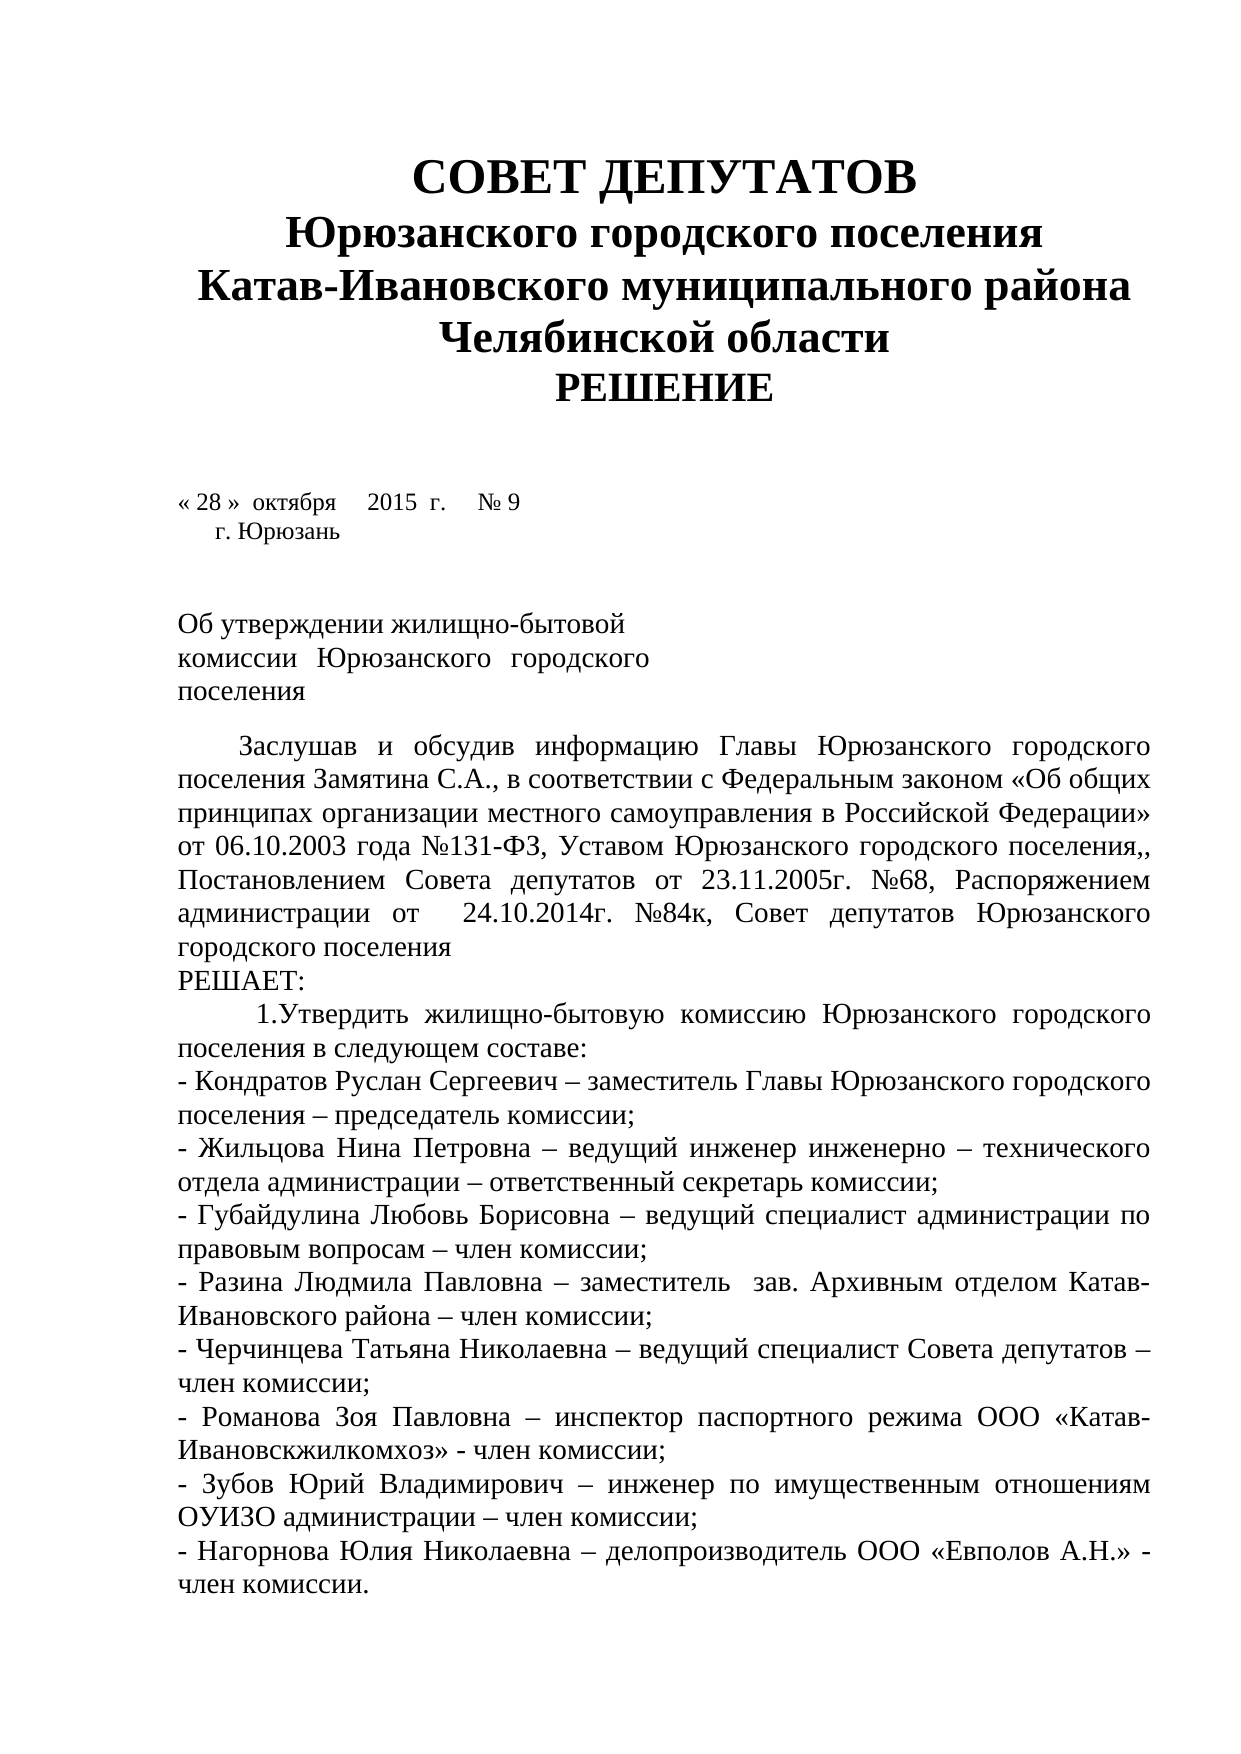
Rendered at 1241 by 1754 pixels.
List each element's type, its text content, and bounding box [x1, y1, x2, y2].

text СОВЕТ ДЕПУТАТОВ [177, 147, 1152, 204]
text « 28 » октября 2015 г. № 9 [177, 487, 1152, 516]
text РЕШАЕТ: [177, 963, 1152, 996]
text РЕШЕНИЕ [177, 362, 1152, 410]
text Юрюзанского городского поселения [177, 204, 1152, 257]
text Челябинской области [177, 310, 1152, 362]
text - Разина Людмила Павловна – заместитель зав. Архивным отделом Катав-Ивановского района – член комиссии; [177, 1264, 1152, 1332]
text - Кондратов Руслан Сергеевич – заместитель Главы Юрюзанского городского поселения – председатель комиссии; [177, 1063, 1152, 1130]
text - Губайдулина Любовь Борисовна – ведущий специалист администрации по правовым вопросам – член комиссии; [177, 1197, 1152, 1264]
text Катав-Ивановского муниципального района [177, 257, 1152, 310]
text - Романова Зоя Павловна – инспектор паспортного режима ООО «Катав-Ивановскжилкомхоз» - член комиссии; [177, 1399, 1152, 1466]
text Заслушав и обсудив информацию Главы Юрюзанского городского поселения Замятина С.А., в соответствии с Федеральным законом «Об общих принципах организации местного самоуправления в Российской Федерации» от 06.10.2003 года №131-ФЗ, Уставом Юрюзанского городского поселения,, Постановлением Совета депутатов от 23.11.2005г. №68, Распоряжением администрации от 24.10.2014г. №84к, Совет депутатов Юрюзанского городского поселения [177, 728, 1152, 963]
text комиссии Юрюзанского городского поселения [177, 640, 650, 707]
text - Черчинцева Татьяна Николаевна – ведущий специалист Совета депутатов – член комиссии; [177, 1332, 1152, 1399]
text Об утверждении жилищно-бытовой [177, 606, 650, 640]
text г. Юрюзань [177, 516, 1152, 544]
text 1.Утвердить жилищно-бытовую комиссию Юрюзанского городского поселения в следующем составе: [177, 996, 1152, 1063]
text - Нагорнова Юлия Николаевна – делопроизводитель ООО «Евполов А.Н.» - член комиссии. [177, 1533, 1152, 1600]
text - Зубов Юрий Владимирович – инженер по имущественным отношениям ОУИЗО администрации – член комиссии; [177, 1466, 1152, 1533]
text - Жильцова Нина Петровна – ведущий инженер инженерно – технического отдела администрации – ответственный секретарь комиссии; [177, 1130, 1152, 1197]
